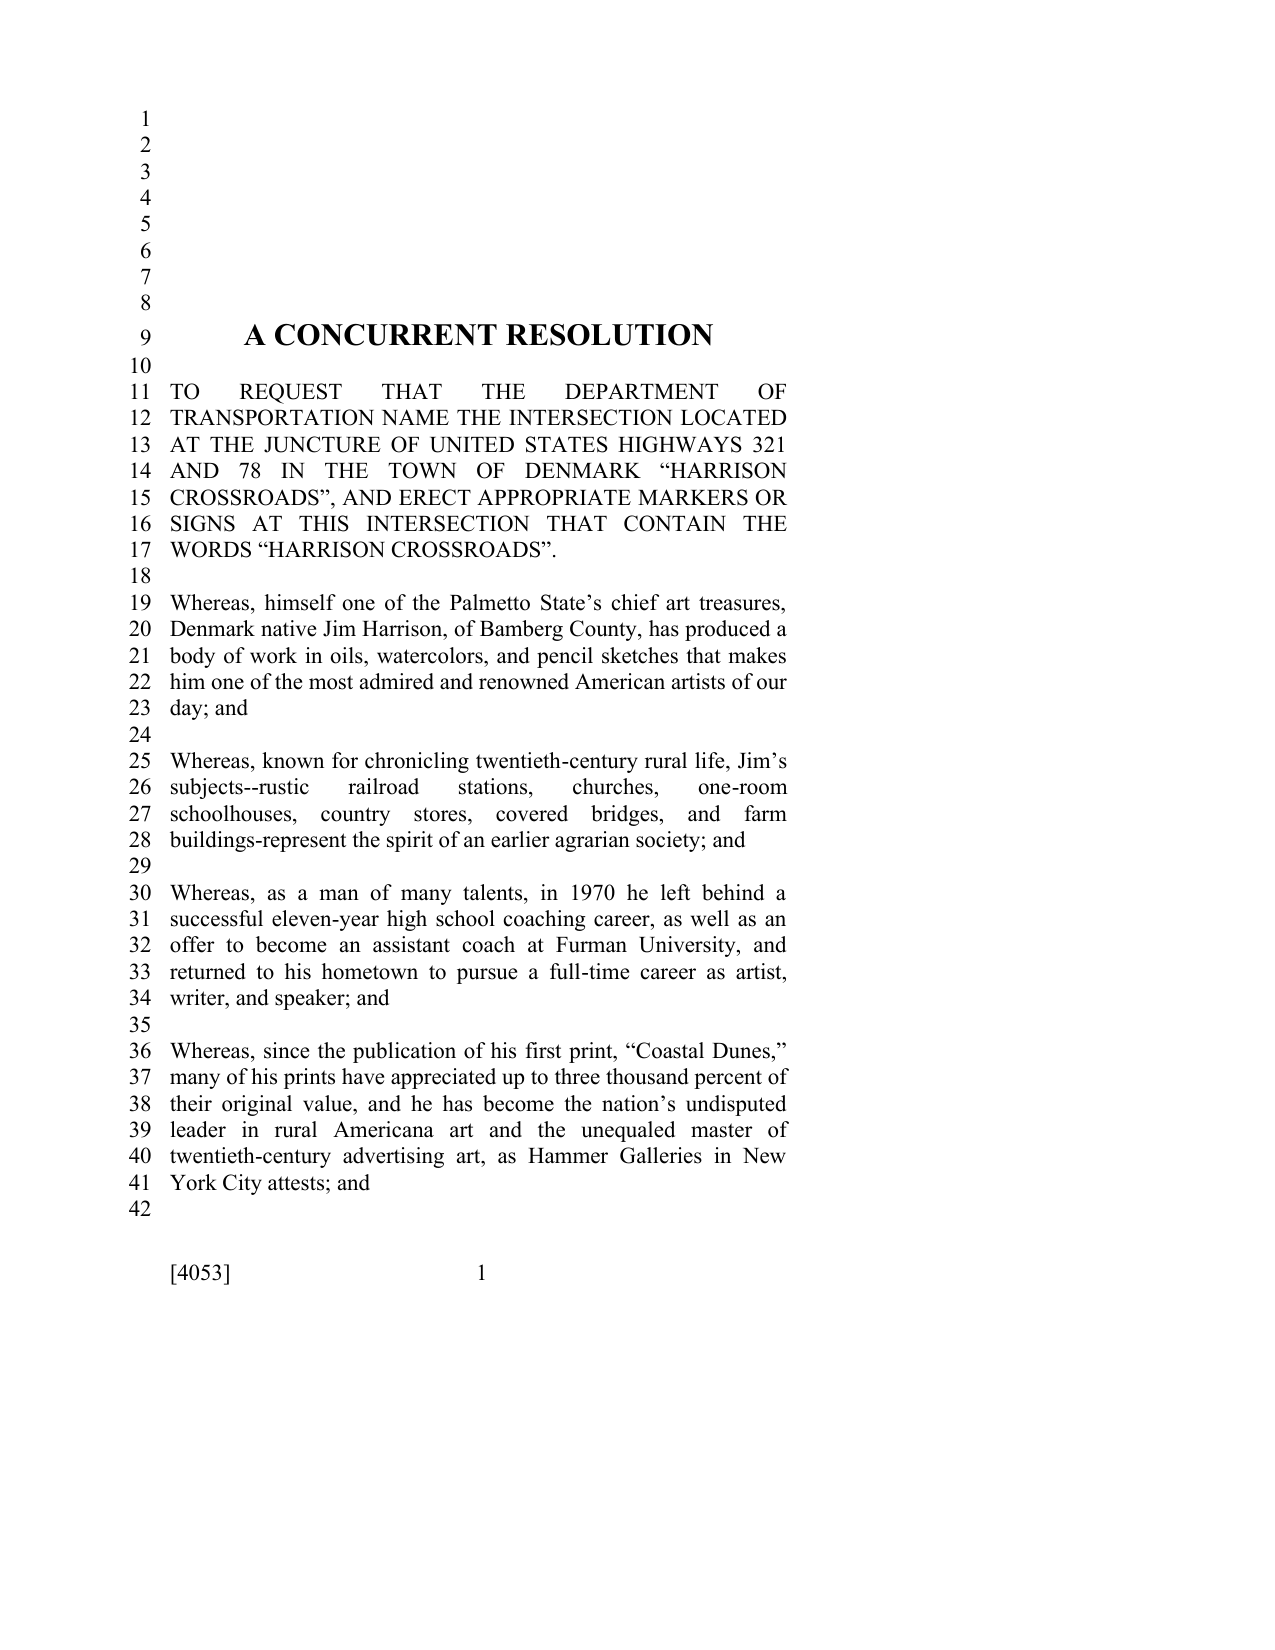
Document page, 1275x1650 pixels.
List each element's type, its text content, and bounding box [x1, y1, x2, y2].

text Whereas, himself one of the Palmetto State’s chief art treasures, Denmark native Jim Harrison, of Bamberg County, has produced a body of work in oils, watercolors, and pencil sketches that makes him one of the most admired and renowned American artists of our day; and [169, 589, 787, 721]
text Whereas, known for chronicling twentieth-century rural life, Jim’s subjects--rustic railroad stations, churches, one-room schoolhouses, country stores, covered bridges, and farm buildings-represent the spirit of an earlier agrarian society; and [169, 747, 787, 852]
text TO REQUEST THAT THE DEPARTMENT OF TRANSPORTATION NAME THE INTERSECTION LOCATED AT THE JUNCTURE OF UNITED STATES HIGHWAYS 321 AND 78 IN THE TOWN OF DENMARK “HARRISON CROSSROADS”, AND ERECT APPROPRIATE MARKERS OR SIGNS AT THIS INTERSECTION THAT CONTAIN THE WORDS “HARRISON CROSSROADS”. [169, 378, 787, 563]
text A CONCURRENT RESOLUTION [169, 316, 787, 352]
text Whereas, as a man of many talents, in 1970 he left behind a successful eleven-year high school coaching career, as well as an offer to become an assistant coach at Furman University, and returned to his hometown to pursue a full-time career as artist, writer, and speaker; and [169, 879, 787, 1011]
text Whereas, since the publication of his first print, “Coastal Dunes,” many of his prints have appreciated up to three thousand percent of their original value, and he has become the nation’s undisputed leader in rural Americana art and the unequaled master of twentieth-century advertising art, as Hammer Galleries in New York City attests; and [169, 1037, 787, 1195]
